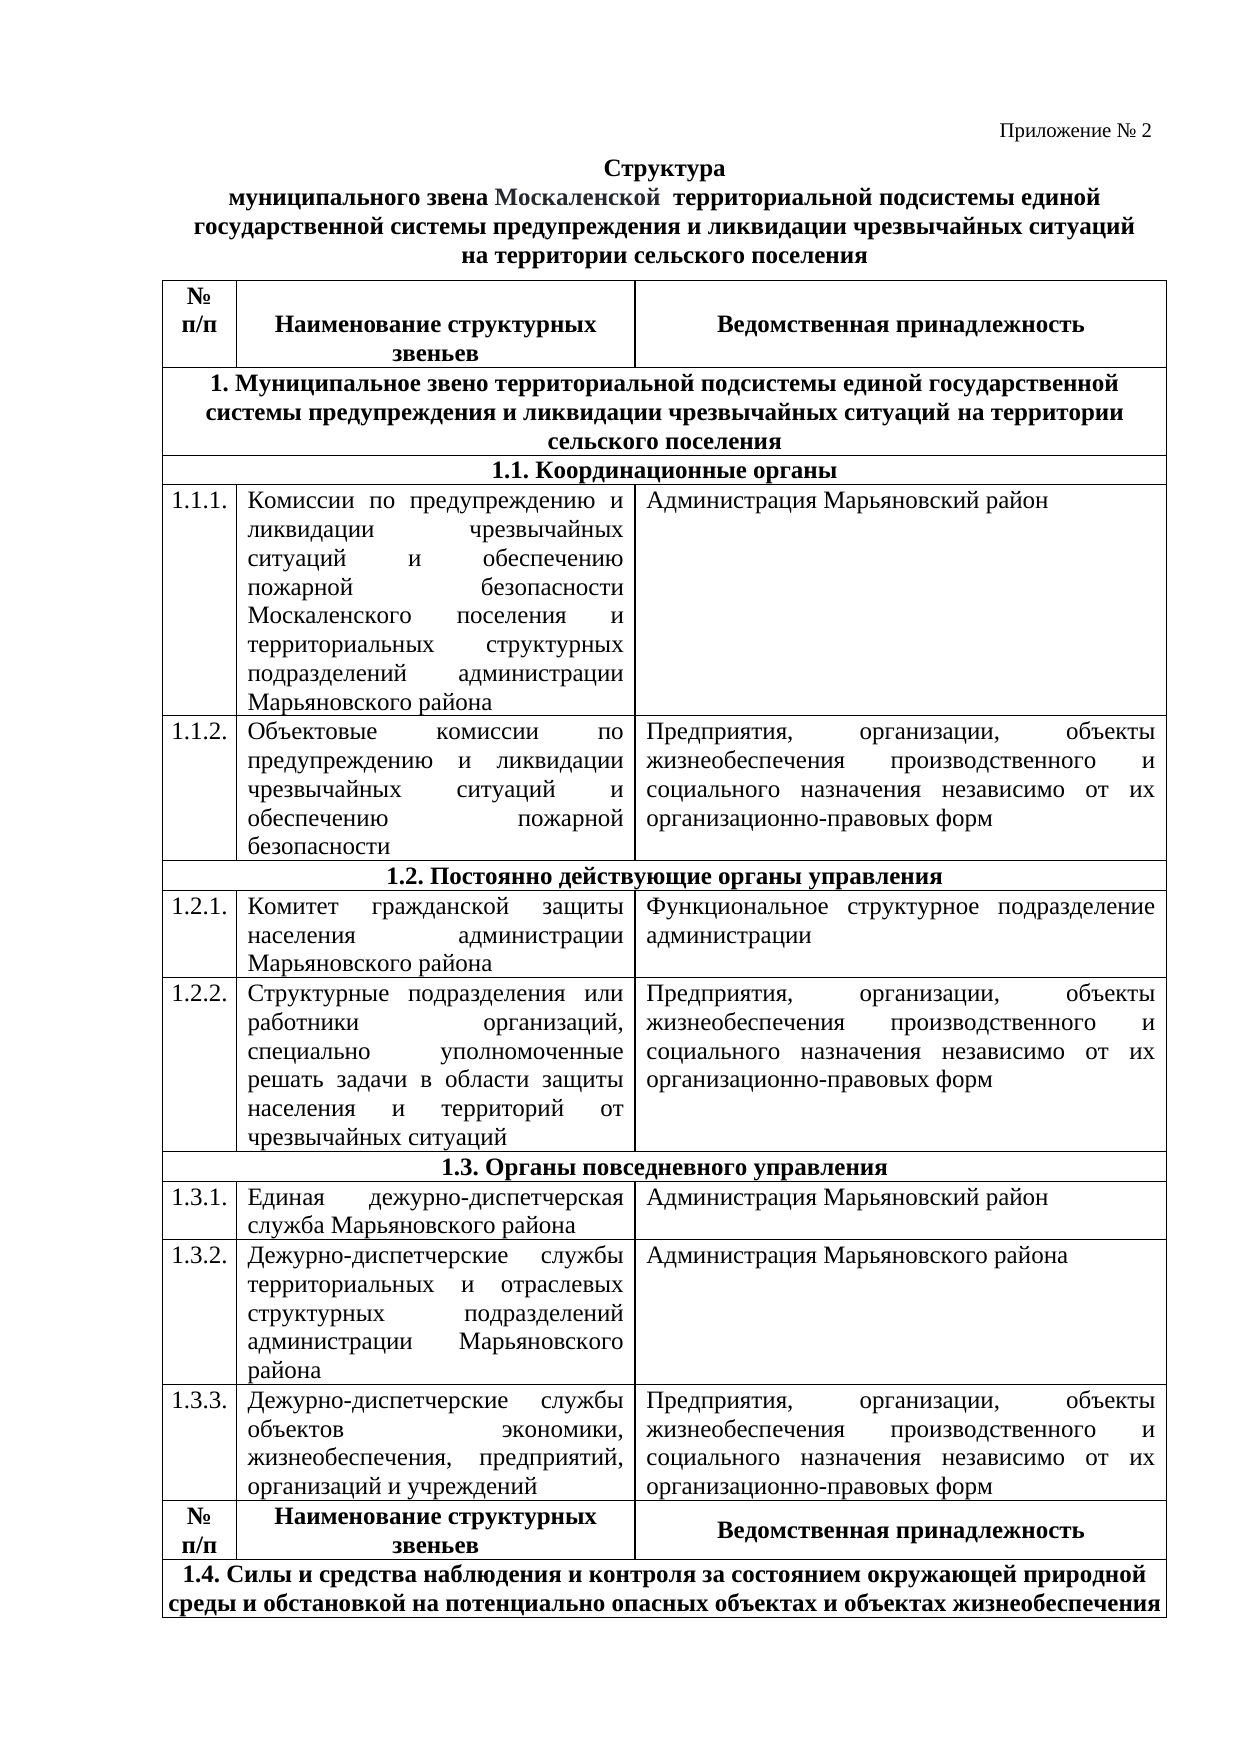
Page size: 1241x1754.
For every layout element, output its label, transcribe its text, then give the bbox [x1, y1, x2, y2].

table_cell Наименование структурных звеньев [237, 1501, 634, 1558]
text Приложение № 2 [177, 118, 1152, 142]
table_cell Единая дежурно-диспетчерская служба Марьяновского района [237, 1182, 634, 1239]
table_cell 1.1.2. [163, 716, 236, 860]
table_header № п/п [163, 281, 236, 367]
table_cell Предприятия, организации, объекты жизнеобеспечения производственного и социального назначения независимо от их организационно-правовых форм [636, 978, 1166, 1151]
table_cell Администрация Марьяновский район [636, 1182, 1166, 1239]
table_cell Администрация Марьяновского района [636, 1240, 1166, 1384]
table_cell № п/п [163, 1501, 236, 1558]
table_cell Структурные подразделения или работники организаций, специально уполномоченные решать задачи в области защиты населения и территорий от чрезвычайных ситуаций [237, 978, 634, 1151]
table_cell Предприятия, организации, объекты жизнеобеспечения производственного и социального назначения независимо от их организационно-правовых форм [636, 1385, 1166, 1500]
table_header Наименование структурных звеньев [237, 281, 634, 367]
table_header Ведомственная принадлежность [636, 281, 1166, 367]
table_cell Администрация Марьяновский район [636, 485, 1166, 715]
subtitle Структура муниципального звена Москаленской территориальной подсистемы единой государственной системы предупреждения и ликвидации чрезвычайных ситуаций на территории сельского поселения [177, 153, 1152, 268]
table_cell Комитет гражданской защиты населения администрации Марьяновского района [237, 891, 634, 977]
table_cell 1.3.2. [163, 1240, 236, 1384]
table_cell 1.3.3. [163, 1385, 236, 1500]
table_cell 1.3.1. [163, 1182, 236, 1239]
table_cell Комиссии по предупреждению и ликвидации чрезвычайных ситуаций и обеспечению пожарной безопасности Москаленского поселения и территориальных структурных подразделений администрации Марьяновского района [237, 485, 634, 715]
table_cell 1.1. Координационные органы [163, 456, 1166, 484]
table_cell Предприятия, организации, объекты жизнеобеспечения производственного и социального назначения независимо от их организационно-правовых форм [636, 716, 1166, 860]
table_cell Дежурно-диспетчерские службы объектов экономики, жизнеобеспечения, предприятий, организаций и учреждений [237, 1385, 634, 1500]
table_cell Ведомственная принадлежность [636, 1501, 1166, 1558]
table_cell Объектовые комиссии по предупреждению и ликвидации чрезвычайных ситуаций и обеспечению пожарной безопасности [237, 716, 634, 860]
table_cell Функциональное структурное подразделение администрации [636, 891, 1166, 977]
table_cell 1.2.1. [163, 891, 236, 977]
table_cell 1. Муниципальное звено территориальной подсистемы единой государственной системы предупреждения и ликвидации чрезвычайных ситуаций на территории сельского поселения [163, 368, 1166, 454]
table_cell Дежурно-диспетчерские службы территориальных и отраслевых структурных подразделений администрации Марьяновского района [237, 1240, 634, 1384]
table_cell 1.2. Постоянно действующие органы управления [163, 861, 1166, 890]
table_cell 1.2.2. [163, 978, 236, 1151]
table_cell 1.1.1. [163, 485, 236, 715]
table_cell 1.4. Силы и средства наблюдения и контроля за состоянием окружающей природной среды и обстановкой на потенциально опасных объектах и объектах жизнеобеспечения [163, 1560, 1166, 1617]
table_cell 1.3. Органы повседневного управления [163, 1152, 1166, 1181]
